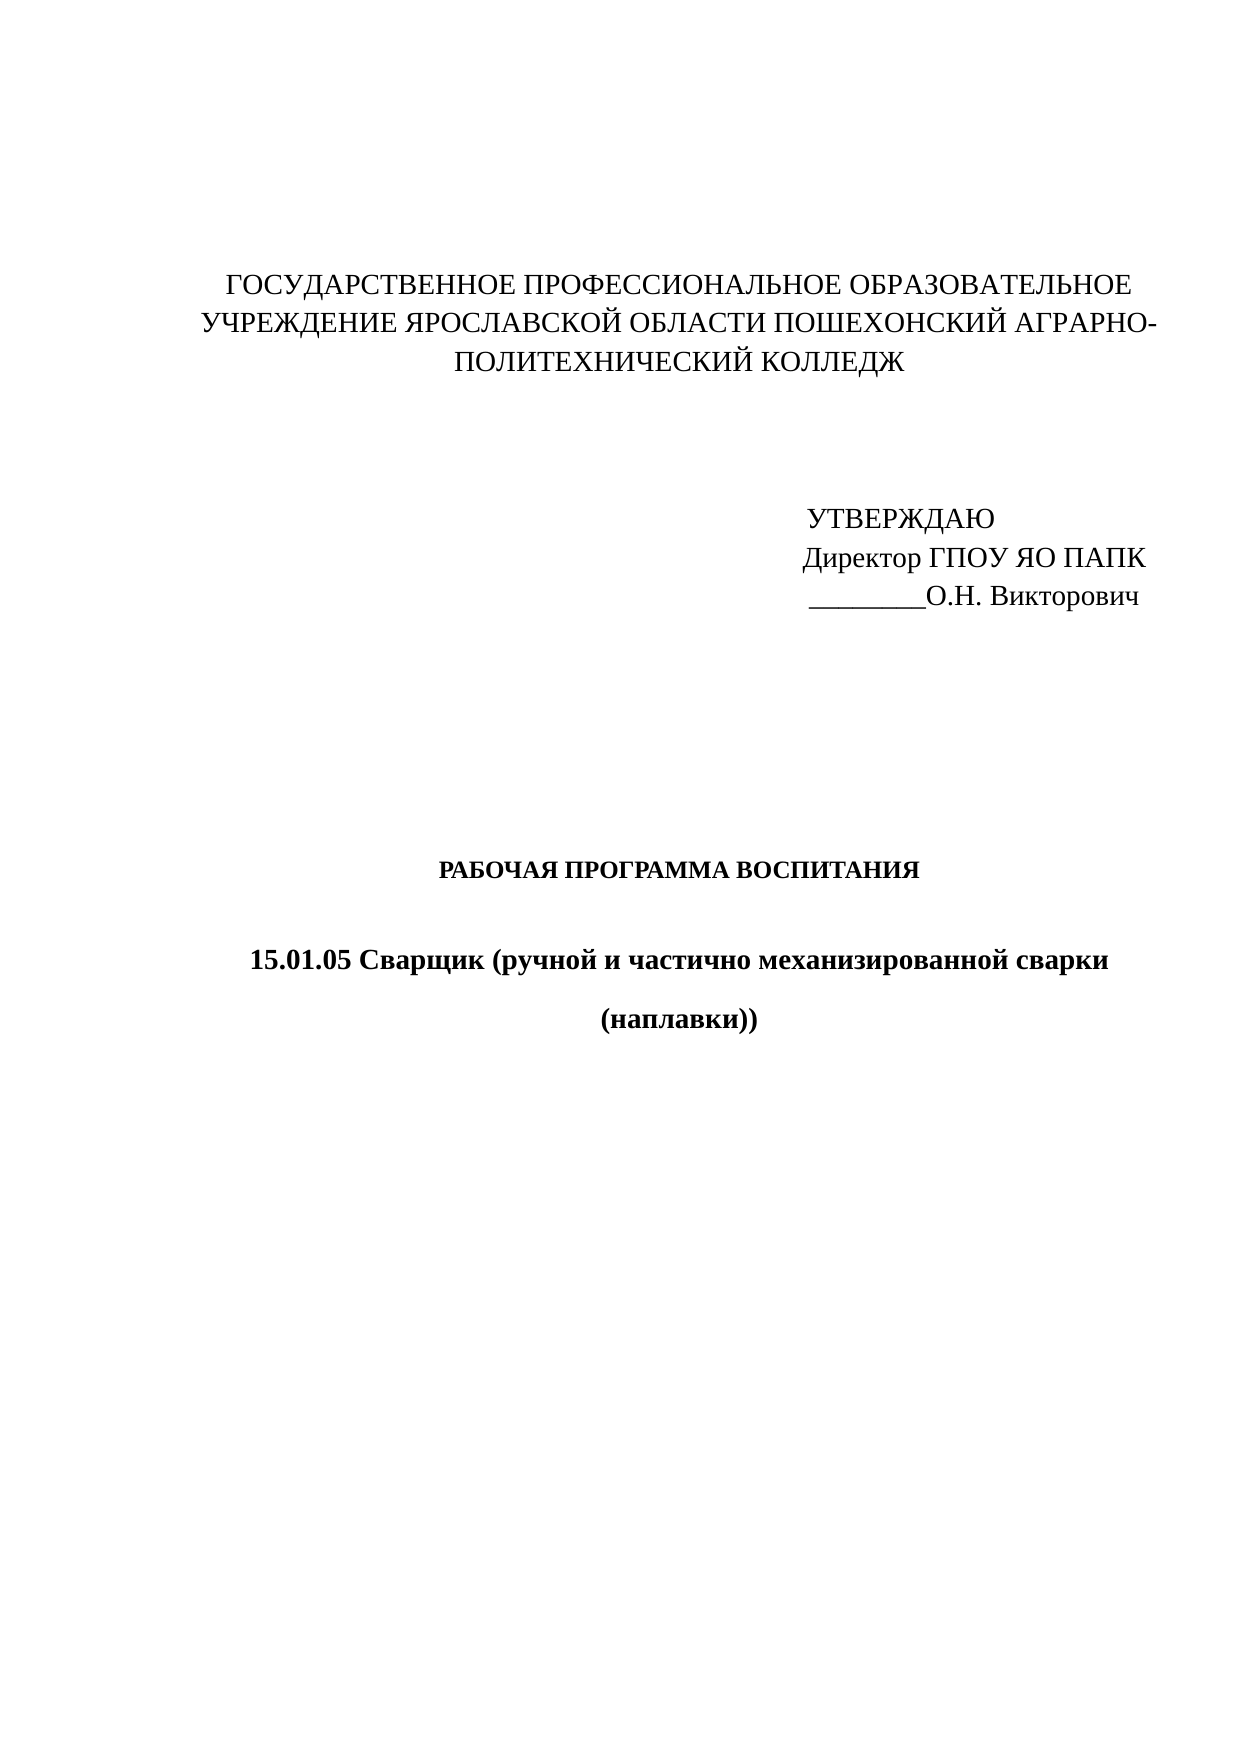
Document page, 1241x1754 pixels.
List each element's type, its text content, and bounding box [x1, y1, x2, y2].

text ________О.Н. Викторович [693, 578, 1181, 612]
text УТВЕРЖДАЮ [620, 501, 1181, 535]
text ГОСУДАРСТВЕННОЕ ПРОФЕССИОНАЛЬНОЕ ОБРАЗОВАТЕЛЬНОЕ УЧРЕЖДЕНИЕ ЯРОСЛАВСКОЙ ОБЛАСТИ ПОШЕХОНСКИЙ АГРАРНО-ПОЛИТЕХНИЧЕСКИЙ КОЛЛЕДЖ [177, 267, 1181, 377]
text Директор ГПОУ ЯО ПАПК [693, 540, 1181, 573]
text (наплавки)) [177, 1001, 1181, 1035]
subtitle РАБОЧАЯ ПРОГРАММА ВОСПИТАНИЯ [177, 855, 1181, 884]
text 15.01.05 Сварщик (ручной и частично механизированной сварки [177, 942, 1181, 976]
